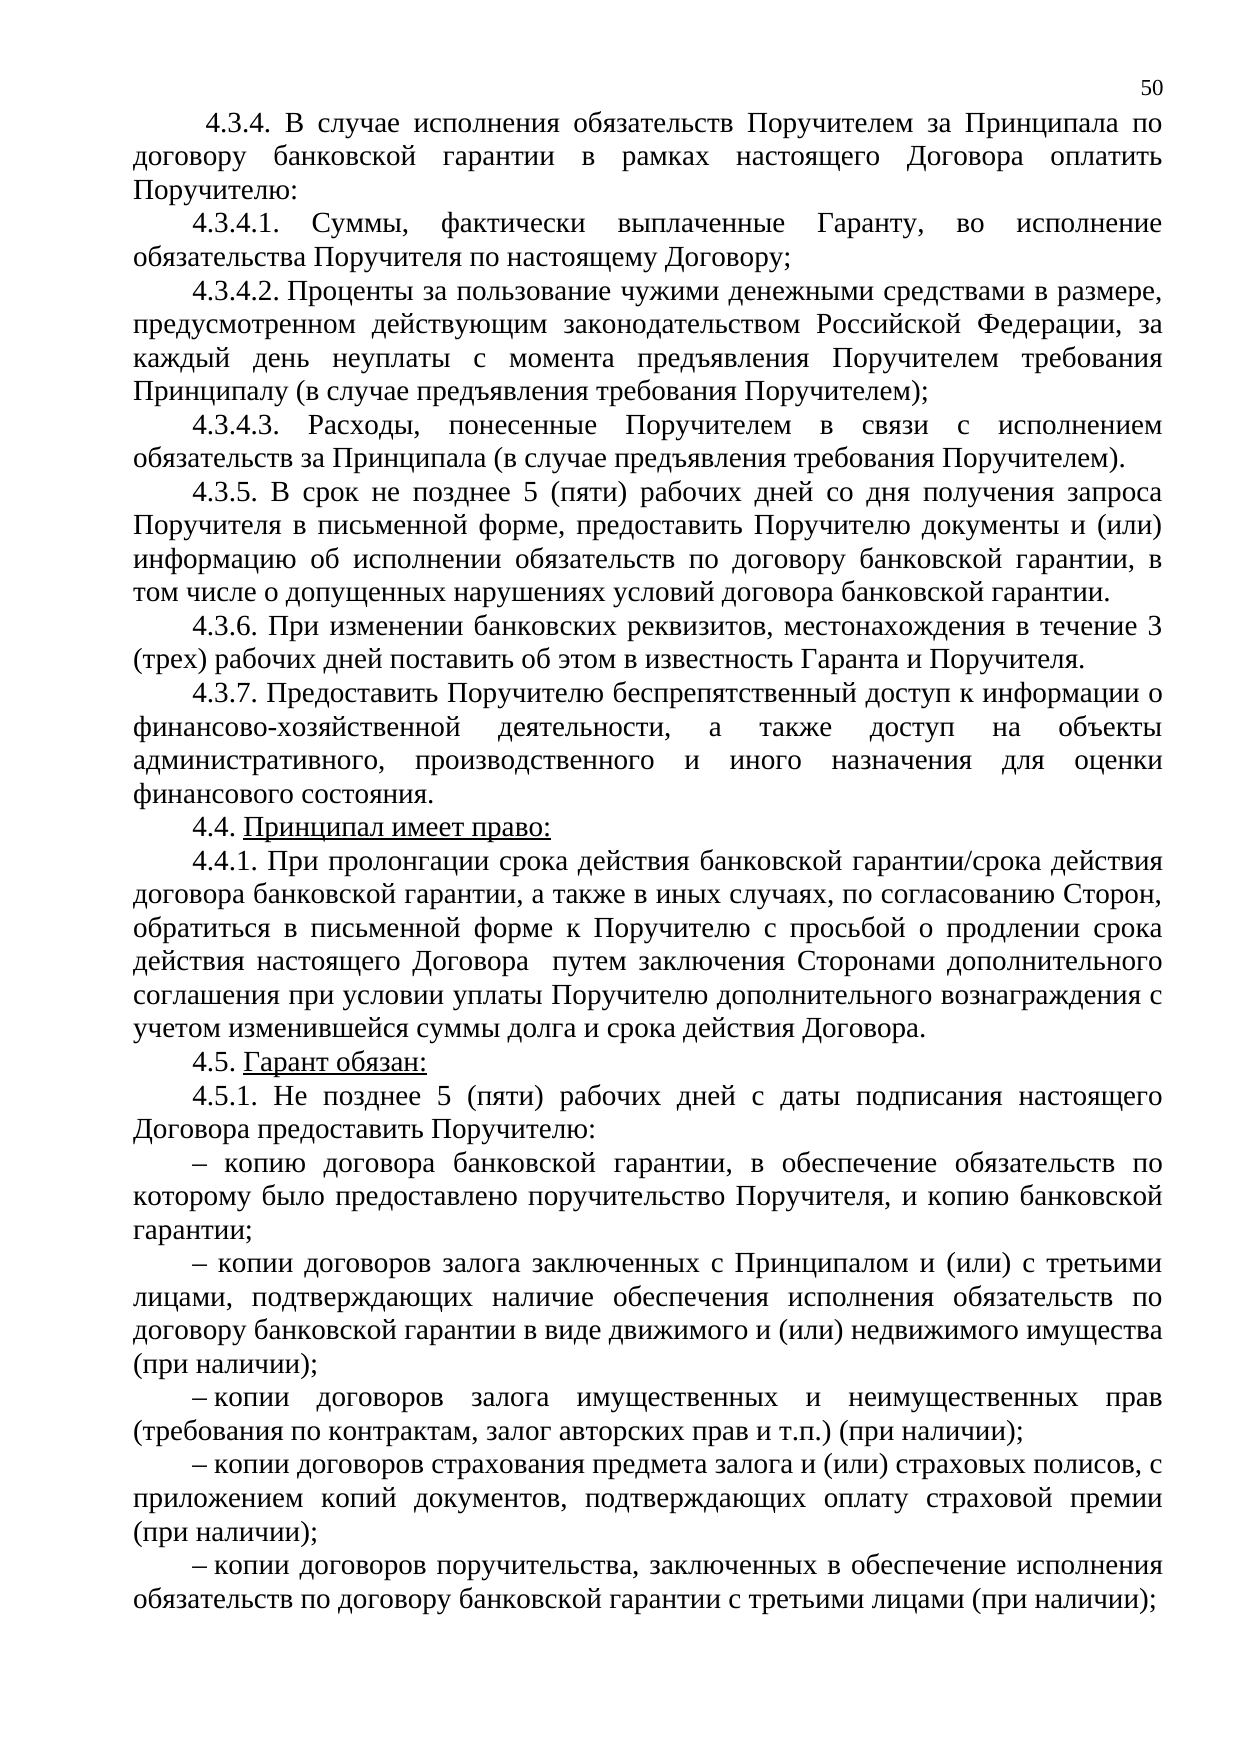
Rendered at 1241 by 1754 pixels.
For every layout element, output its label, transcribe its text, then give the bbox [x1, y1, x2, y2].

text 4.3.6. При изменении банковских реквизитов, местонахождения в течение 3 (трех) рабочих дней поставить об этом в известность Гаранта и Поручителя. [133, 608, 1163, 675]
text 4.4. Принципал имеет право: [133, 809, 1163, 843]
text ‒ копии договоров страхования предмета залога и (или) страховых полисов, с приложением копий документов, подтверждающих оплату страховой премии (при наличии); [133, 1447, 1163, 1547]
text ‒ копии договоров поручительства, заключенных в обеспечение исполнения обязательств по договору банковской гарантии с третьими лицами (при наличии); [133, 1547, 1163, 1614]
text 4.3.4.3. Расходы, понесенные Поручителем в связи с исполнением обязательств за Принципала (в случае предъявления требования Поручителем). [133, 407, 1163, 474]
text 4.3.4.1. Суммы, фактически выплаченные Гаранту, во исполнение обязательства Поручителя по настоящему Договору; [133, 206, 1163, 273]
text ‒ копии договоров залога заключенных с Принципалом и (или) с третьими лицами, подтверждающих наличие обеспечения исполнения обязательств по договору банковской гарантии в виде движимого и (или) недвижимого имущества (при наличии); [133, 1245, 1163, 1379]
text 4.5. Гарант обязан: [133, 1044, 1163, 1078]
text 4.3.4.2. Проценты за пользование чужими денежными средствами в размере, предусмотренном действующим законодательством Российской Федерации, за каждый день неуплаты с момента предъявления Поручителем требования Принципалу (в случае предъявления требования Поручителем); [133, 273, 1163, 407]
text ‒ копию договора банковской гарантии, в обеспечение обязательств по которому было предоставлено поручительство Поручителя, и копию банковской гарантии; [133, 1145, 1163, 1245]
text 4.3.7. Предоставить Поручителю беспрепятственный доступ к информации о финансово-хозяйственной деятельности, а также доступ на объекты административного, производственного и иного назначения для оценки финансового состояния. [133, 675, 1163, 809]
text 4.4.1. При пролонгации срока действия банковской гарантии/срока действия договора банковской гарантии, а также в иных случаях, по согласованию Сторон, обратиться в письменной форме к Поручителю с просьбой о продлении срока действия настоящего Договора путем заключения Сторонами дополнительного соглашения при условии уплаты Поручителю дополнительного вознаграждения с учетом изменившейся суммы долга и срока действия Договора. [133, 843, 1163, 1044]
text 4.3.5. В срок не позднее 5 (пяти) рабочих дней со дня получения запроса Поручителя в письменной форме, предоставить Поручителю документы и (или) информацию об исполнении обязательств по договору банковской гарантии, в том числе о допущенных нарушениях условий договора банковской гарантии. [133, 474, 1163, 608]
text 4.5.1. Не позднее 5 (пяти) рабочих дней с даты подписания настоящего Договора предоставить Поручителю: [133, 1078, 1163, 1145]
text 4.3.4. В случае исполнения обязательств Поручителем за Принципала по договору банковской гарантии в рамках настоящего Договора оплатить Поручителю: [133, 105, 1163, 206]
text ‒ копии договоров залога имущественных и неимущественных прав (требования по контрактам, залог авторских прав и т.п.) (при наличии); [133, 1379, 1163, 1447]
